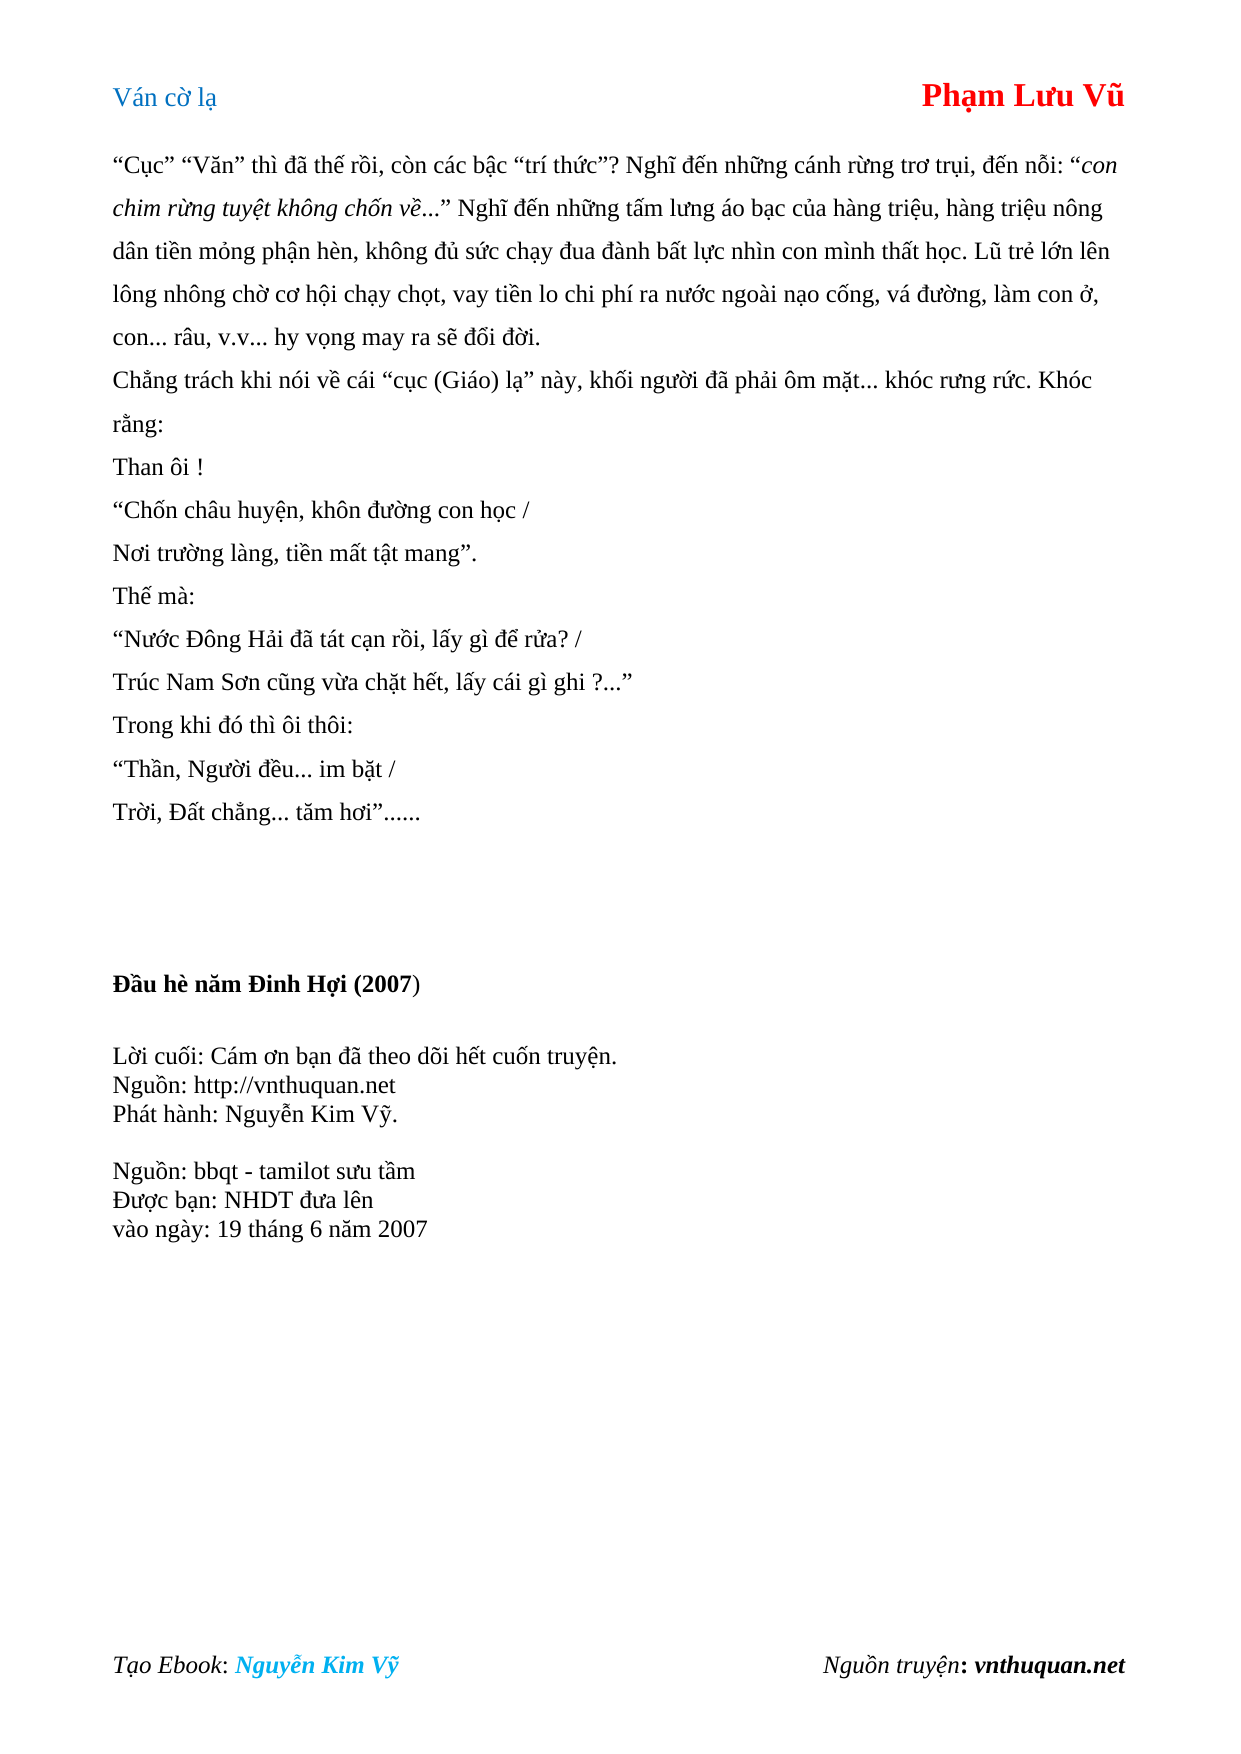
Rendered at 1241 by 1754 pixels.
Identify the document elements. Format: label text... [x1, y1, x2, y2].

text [112, 150, 1128, 998]
text Lời cuối: Cám ơn bạn đã theo dõi hết cuốn truyện. Nguồn: http://vnthuquan.net Phát hành: Nguyễn Kim Vỹ. Nguồn: bbqt - tamilot sưu tầm Được bạn: NHDT đưa lên vào ngày: 19 tháng 6 năm 2007 [112, 1012, 1128, 1242]
